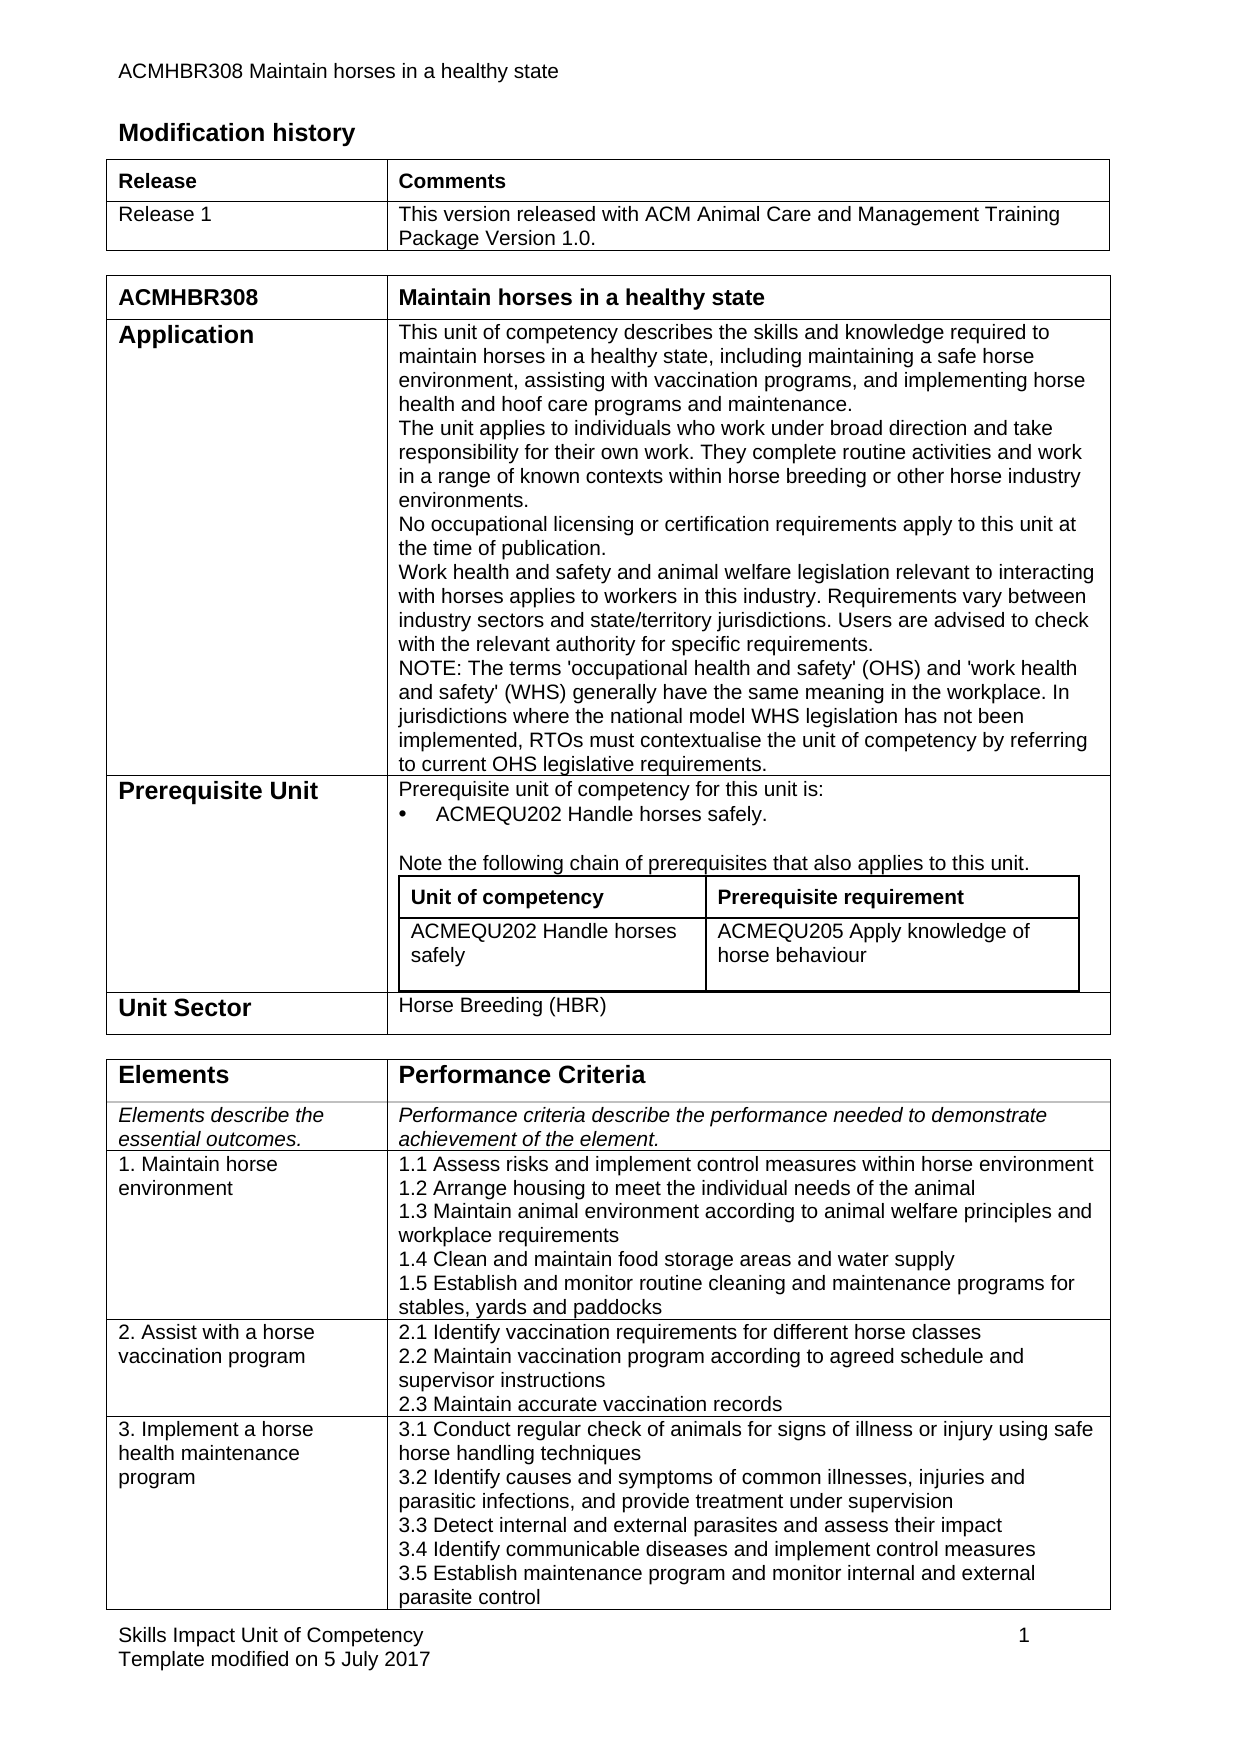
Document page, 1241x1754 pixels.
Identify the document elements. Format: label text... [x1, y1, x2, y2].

table_cell This unit of competency describes the skills and knowledge required to maintain horses in a healthy state, including maintaining a safe horse environment, assisting with vaccination programs, and implementing horse health and hoof care programs and maintenance. The unit applies to individuals who work under broad direction and take responsibility for their own work. They complete routine activities and work in a range of known contexts within horse breeding or other horse industry environments. No occupational licensing or certification requirements apply to this unit at the time of publication. Work health and safety and animal welfare legislation relevant to interacting with horses applies to workers in this industry. Requirements vary between industry sectors and state/territory jurisdictions. Users are advised to check with the relevant authority for specific requirements. NOTE: The terms 'occupational health and safety' (OHS) and 'work health and safety' (WHS) generally have the same meaning in the workplace. In jurisdictions where the national model WHS legislation has not been implemented, RTOs must contextualise the unit of competency by referring to current OHS legislative requirements. [388, 320, 1110, 775]
table_cell Application [107, 320, 387, 775]
table_header Comments [388, 160, 1109, 201]
table_cell Release 1 [107, 202, 387, 250]
table_cell 3. Implement a horse health maintenance program [107, 1417, 387, 1609]
table_header ACMHBR308 [107, 276, 387, 319]
subtitle Modification history [118, 118, 1122, 147]
table_cell Unit Sector [107, 993, 387, 1034]
table_cell 2. Assist with a horse vaccination program [107, 1320, 387, 1416]
table_cell 2.1 Identify vaccination requirements for different horse classes 2.2 Maintain vaccination program according to agreed schedule and supervisor instructions 2.3 Maintain accurate vaccination records [388, 1320, 1110, 1416]
table_header Release [107, 160, 387, 201]
table_cell 3.1 Conduct regular check of animals for signs of illness or injury using safe horse handling techniques 3.2 Identify causes and symptoms of common illnesses, injuries and parasitic infections, and provide treatment under supervision 3.3 Detect internal and external parasites and assess their impact 3.4 Identify communicable diseases and implement control measures 3.5 Establish maintenance program and monitor internal and external parasite control [388, 1417, 1110, 1609]
table_header Maintain horses in a healthy state [388, 276, 1110, 319]
table_cell This version released with ACM Animal Care and Management Training Package Version 1.0. [388, 202, 1109, 250]
table_cell Prerequisite Unit [107, 776, 387, 992]
table_cell Horse Breeding (HBR) [388, 993, 1110, 1034]
table_cell 1. Maintain horse environment [107, 1151, 387, 1319]
table_cell Performance criteria describe the performance needed to demonstrate achievement of the element. [388, 1103, 1110, 1150]
table_cell Prerequisite unit of competency for this unit is: ACMEQU202 Handle horses safely. Note the following chain of prerequisites that also applies to this unit. [388, 776, 1110, 992]
table_cell 1.1 Assess risks and implement control measures within horse environment 1.2 Arrange housing to meet the individual needs of the animal 1.3 Maintain animal environment according to animal welfare principles and workplace requirements 1.4 Clean and maintain food storage areas and water supply 1.5 Establish and monitor routine cleaning and maintenance programs for stables, yards and paddocks [388, 1151, 1110, 1319]
table_header Performance Criteria [388, 1060, 1110, 1101]
table_cell Elements describe the essential outcomes. [107, 1103, 387, 1150]
table_header Elements [107, 1060, 387, 1101]
